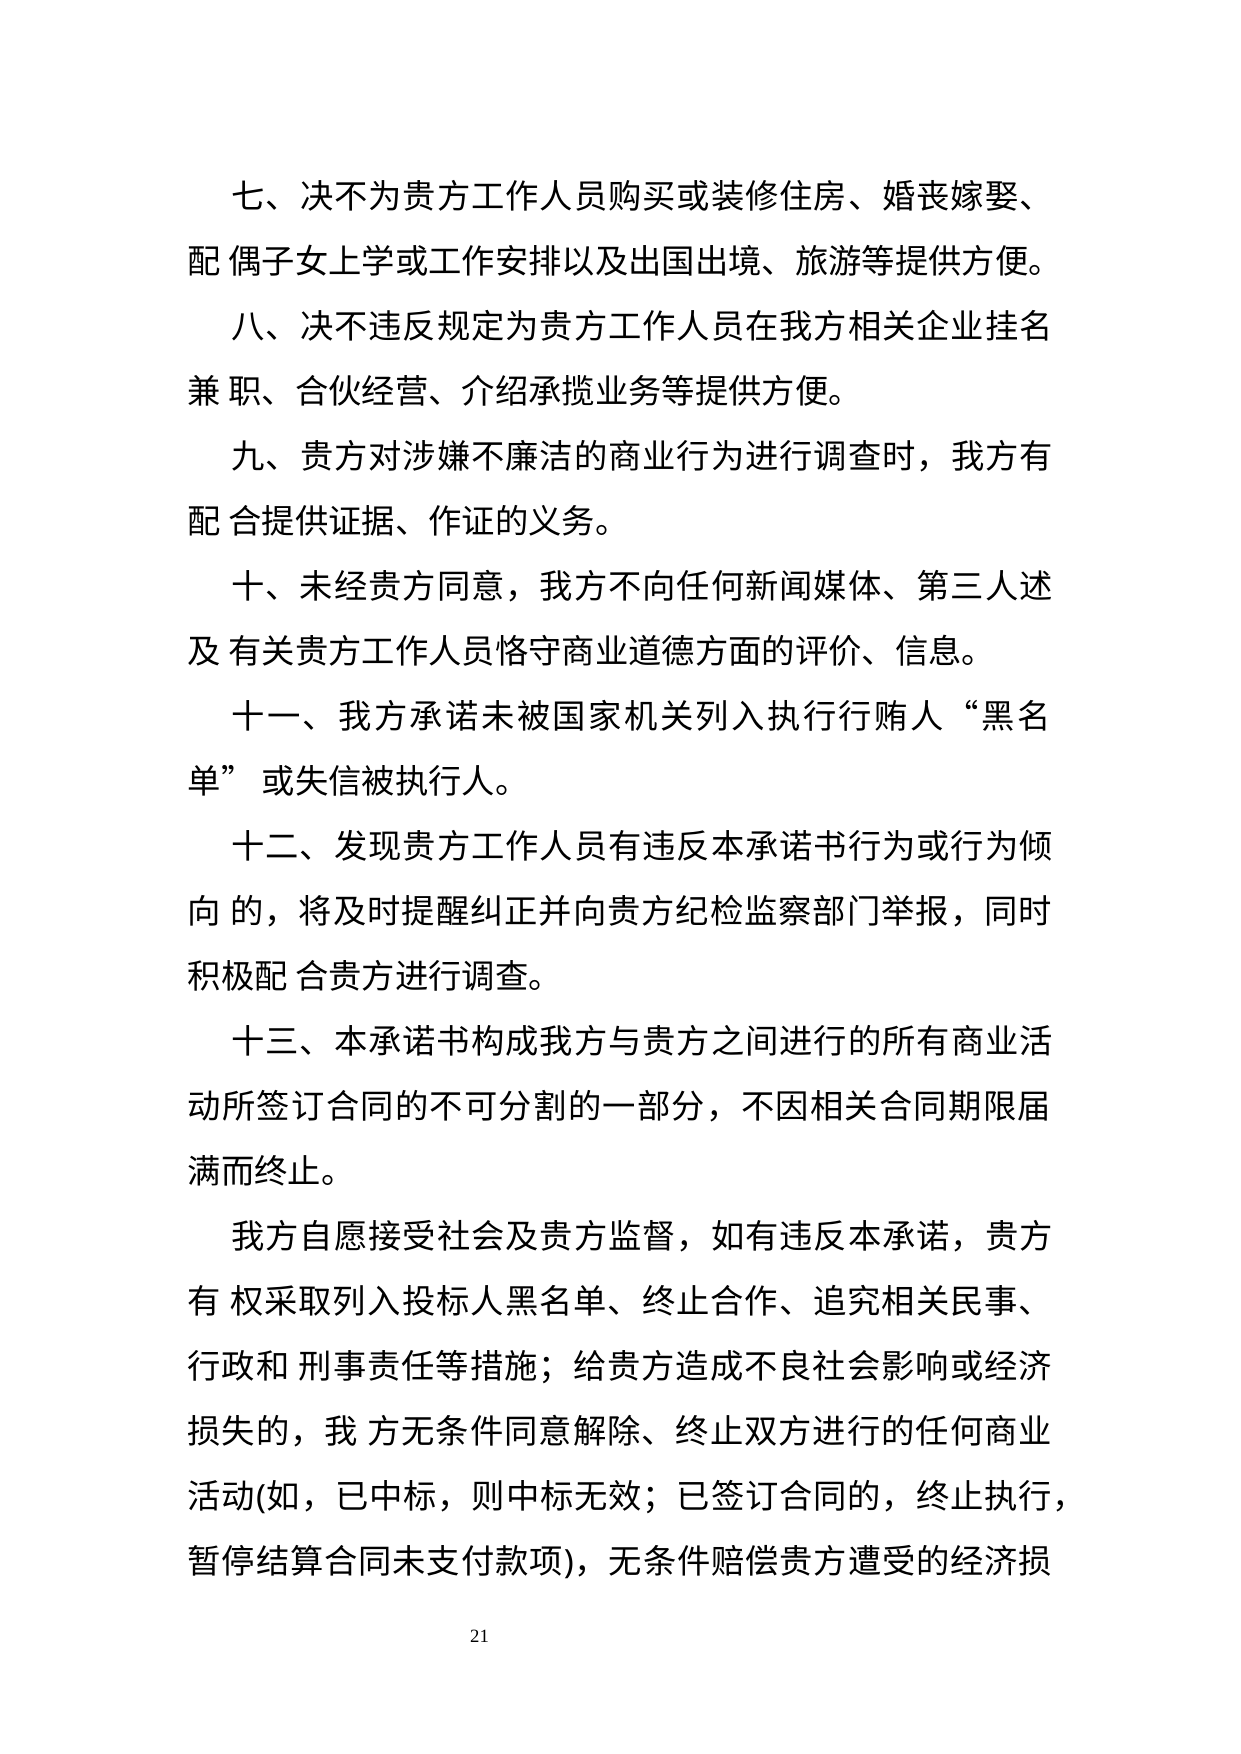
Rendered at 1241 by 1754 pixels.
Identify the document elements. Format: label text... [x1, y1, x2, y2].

text 八、决不违反规定为贵方工作人员在我方相关企业挂名兼 职、合伙经营、介绍承揽业务等提供方便。 [187, 292, 1053, 422]
text 十一、我方承诺未被国家机关列入执行行贿人“黑名单” 或失信被执行人。 [187, 682, 1053, 812]
text 十、未经贵方同意，我方不向任何新闻媒体、第三人述及 有关贵方工作人员恪守商业道德方面的评价、信息。 [187, 552, 1053, 682]
text 十二、发现贵方工作人员有违反本承诺书行为或行为倾向 的，将及时提醒纠正并向贵方纪检监察部门举报，同时积极配 合贵方进行调查。 [187, 812, 1053, 1007]
text 十三、本承诺书构成我方与贵方之间进行的所有商业活动所签订合同的不可分割的一部分，不因相关合同期限届满而终止。 [187, 1007, 1053, 1202]
text 七、决不为贵方工作人员购买或装修住房、婚丧嫁娶、配 偶子女上学或工作安排以及出国出境、旅游等提供方便。 [187, 162, 1053, 292]
text 九、贵方对涉嫌不廉洁的商业行为进行调查时，我方有配 合提供证据、作证的义务。 [187, 422, 1053, 552]
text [187, 1202, 1053, 1592]
